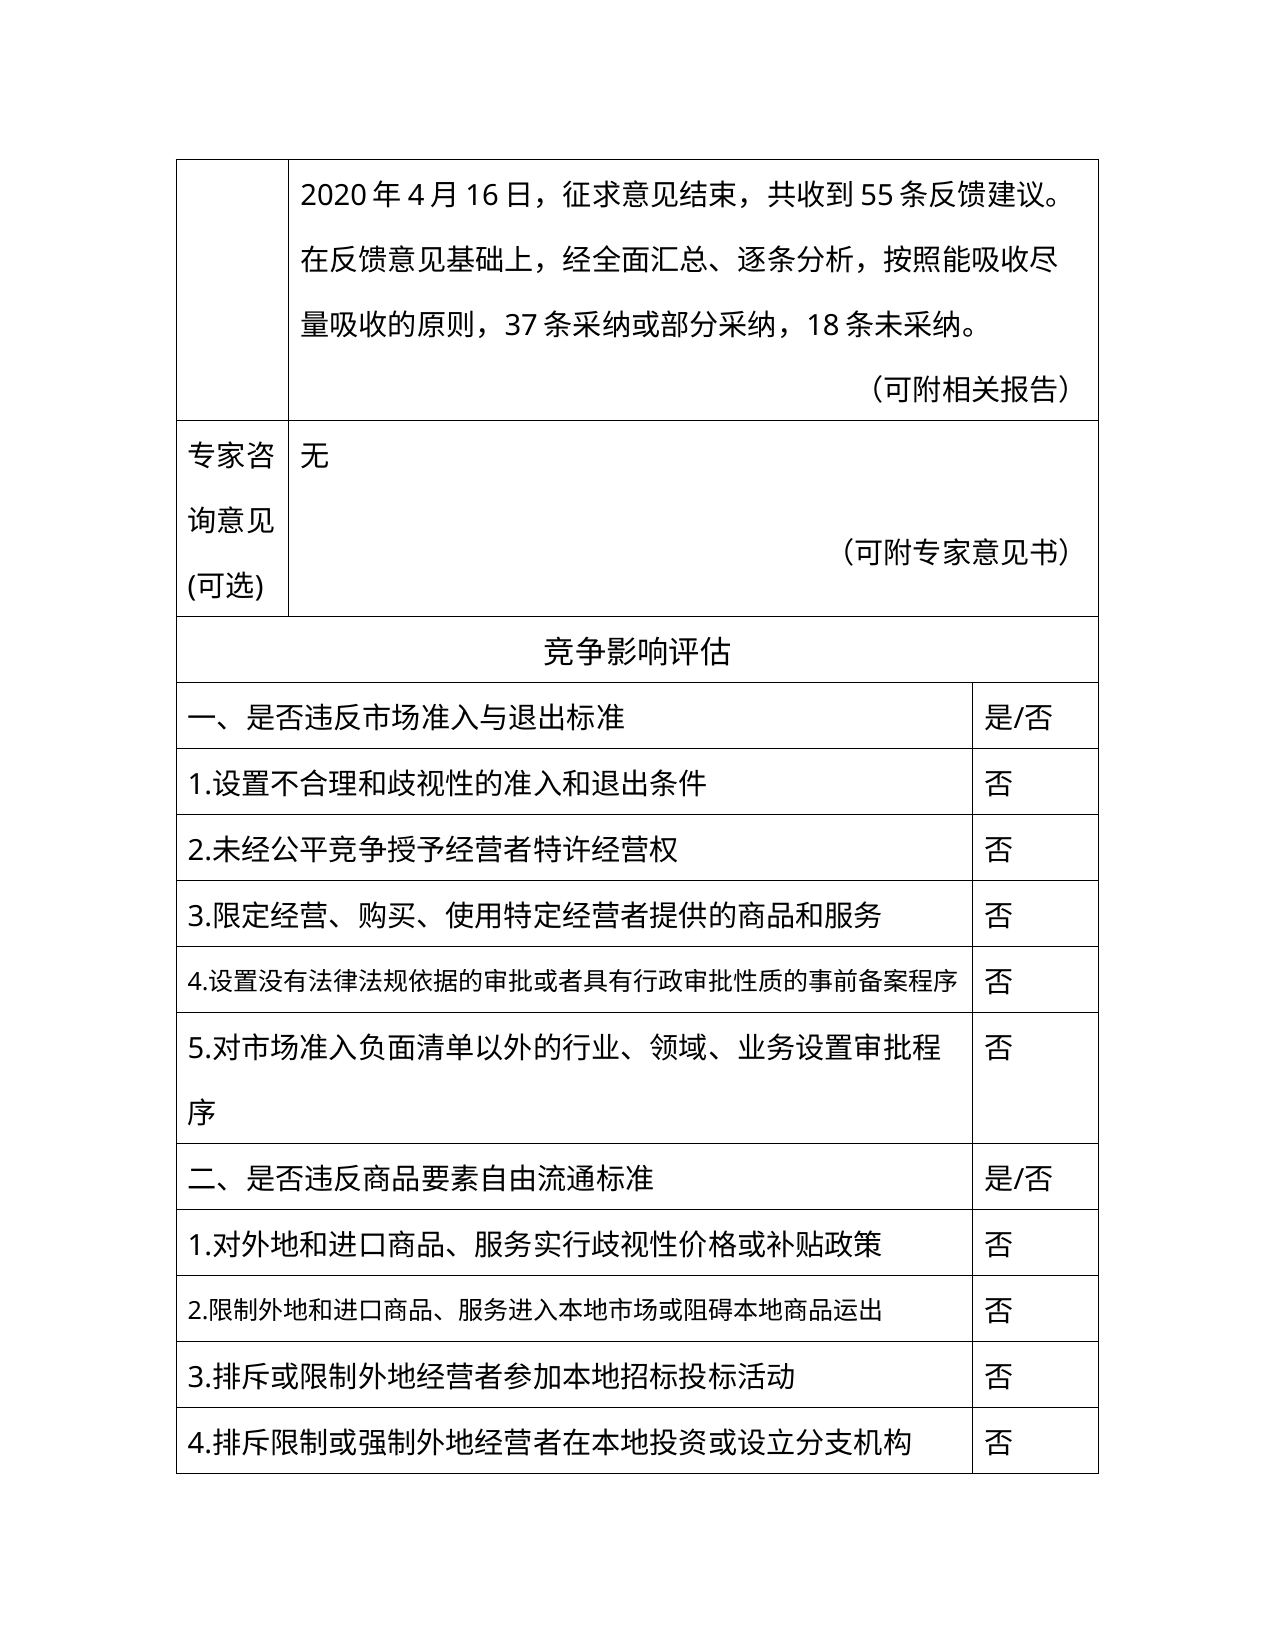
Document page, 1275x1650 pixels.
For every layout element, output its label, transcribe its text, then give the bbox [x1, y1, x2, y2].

table_cell 专家咨 询意见 (可选) [177, 421, 288, 616]
table_cell 1.设置不合理和歧视性的准入和退出条件 [177, 749, 972, 814]
table_cell 是/否 [973, 683, 1098, 748]
table_cell 是/否 [973, 1144, 1098, 1209]
table_cell 4.排斥限制或强制外地经营者在本地投资或设立分支机构 [177, 1408, 972, 1473]
table_cell 否 [973, 947, 1098, 1012]
table_cell 一、是否违反市场准入与退出标准 [177, 683, 972, 748]
table_cell 否 [973, 1342, 1098, 1407]
table_cell 1.对外地和进口商品、服务实行歧视性价格或补贴政策 [177, 1210, 972, 1275]
table_cell 无 （可附专家意见书） [289, 421, 1098, 616]
table_cell 否 [973, 1276, 1098, 1341]
table_cell 3.排斥或限制外地经营者参加本地招标投标活动 [177, 1342, 972, 1407]
table_cell 否 [973, 1408, 1098, 1473]
table_cell 2.未经公平竞争授予经营者特许经营权 [177, 815, 972, 880]
table_cell 否 [973, 1210, 1098, 1275]
table_cell 3.限定经营、购买、使用特定经营者提供的商品和服务 [177, 881, 972, 946]
table_cell 否 [973, 749, 1098, 814]
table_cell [289, 160, 1098, 420]
table_cell 2.限制外地和进口商品、服务进入本地市场或阻碍本地商品运出 [177, 1276, 972, 1341]
table_cell 5.对市场准入负面清单以外的行业、领域、业务设置审批程序 [177, 1013, 972, 1143]
table_cell 4.设置没有法律法规依据的审批或者具有行政审批性质的事前备案程序 [177, 947, 972, 1012]
table_cell 否 [973, 815, 1098, 880]
table_cell 否 [973, 881, 1098, 946]
table_cell 否 [973, 1013, 1098, 1143]
table_cell 竞争影响评估 [177, 617, 1098, 682]
table_cell 二、是否违反商品要素自由流通标准 [177, 1144, 972, 1209]
